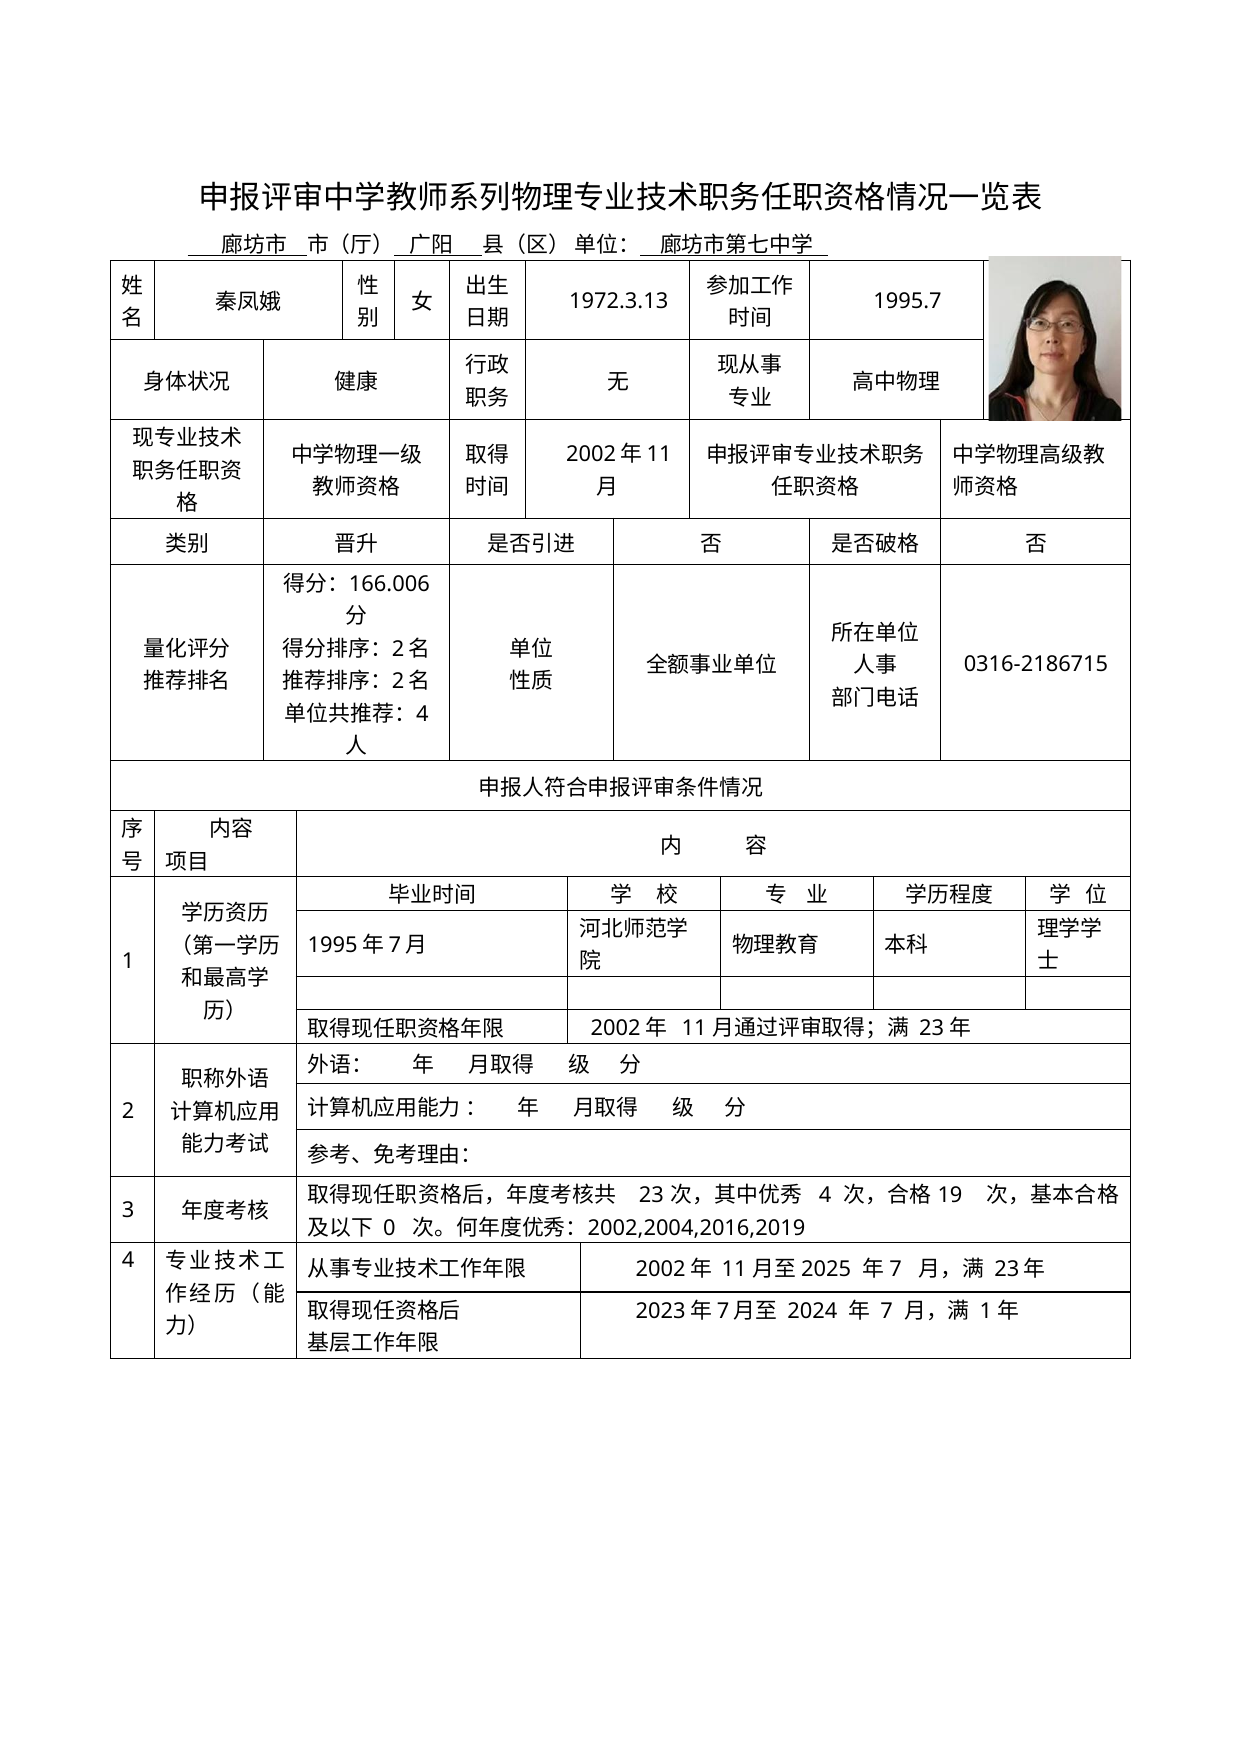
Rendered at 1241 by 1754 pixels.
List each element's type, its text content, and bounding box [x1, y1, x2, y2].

table_cell 本科 [874, 911, 1025, 976]
table_cell 取得现任职资格后，年度考核共 23 次，其中优秀 4 次，合格 19 次，基本合格及以下 0 次。何年度优秀：2002,2004,2016,2019 [297, 1177, 1130, 1242]
table_cell 无 [526, 340, 689, 419]
table_header 参加工作 时间 [690, 261, 809, 339]
table_cell 高中物理 [810, 340, 983, 419]
table_cell [721, 977, 873, 1009]
table_cell 类别 [111, 519, 263, 564]
table_cell 晋升 [264, 519, 449, 564]
table_cell 物理教育 [721, 911, 873, 976]
picture [988, 256, 1122, 421]
table_cell 中学物理一级 教师资格 [264, 420, 449, 517]
table_cell 现从事 专业 [690, 340, 809, 419]
table_cell 2 [111, 1044, 154, 1176]
table_cell 内容 项目 [155, 811, 296, 876]
table_cell 学 校 [568, 877, 720, 909]
table_cell 专业技术工作经历（能力） [155, 1243, 296, 1357]
table_cell 全额事业单位 [614, 565, 809, 760]
table_cell 职称外语 计算机应用能力考试 [155, 1044, 296, 1176]
text 申报评审中学教师系列物理专业技术职务任职资格情况一览表 [187, 162, 1053, 227]
table_header 姓名 [111, 261, 154, 339]
table_cell 申报评审专业技术职务任职资格 [690, 420, 940, 517]
table_cell 毕业时间 [297, 877, 567, 909]
table_header 女 [395, 261, 449, 339]
table_header [984, 261, 988, 419]
table_cell 外语： 年 月取得 级 分 [297, 1044, 1130, 1082]
table_header 1995.7 [810, 261, 983, 339]
table_cell 计算机应用能力 ： 年 月取得 级 分 [297, 1084, 1130, 1129]
table_cell 申报人符合申报评审条件情况 [111, 761, 1130, 810]
table_cell 学历程度 [874, 877, 1025, 909]
table_header 1972.3.13 [526, 261, 689, 339]
table_cell [297, 977, 567, 1009]
table_cell [1026, 977, 1130, 1009]
table_header 性别 [343, 261, 394, 339]
table_cell 行政 职务 [450, 340, 525, 419]
table_cell 健康 [264, 340, 449, 419]
table_cell [874, 977, 1025, 1009]
table_cell 学 位 [1026, 877, 1130, 909]
table_cell 是否破格 [810, 519, 940, 564]
table_header 秦凤娥 [155, 261, 342, 339]
table_cell 4 [111, 1243, 154, 1357]
table_cell 序号 [111, 811, 154, 876]
table_cell 2002年 11 月至 2025 年 7 月，满 23年 [581, 1243, 1130, 1291]
table_cell 河北师范学院 [568, 911, 720, 976]
table_cell 理学学士 [1026, 911, 1130, 976]
table_cell 2002年11月 [526, 420, 689, 517]
table_cell 所在单位人事 部门电话 [810, 565, 940, 760]
table_cell 内 容 [297, 811, 1130, 876]
table_cell 否 [941, 519, 1130, 564]
table_cell [568, 977, 720, 1009]
table_cell 是否引进 [450, 519, 613, 564]
table_cell 量化评分 推荐排名 [111, 565, 263, 760]
table_cell 得分：166.006分 得分排序：2名 推荐排序：2名 单位共推荐：4人 [264, 565, 449, 760]
table_cell 参考、免考理由： [297, 1130, 1130, 1176]
table_cell 否 [614, 519, 809, 564]
table_cell 取得现任职资格年限 [297, 1010, 567, 1043]
table_cell 现专业技术职务任职资格 [111, 420, 263, 517]
table_cell 学历资历 （第一学历和最高学历） [155, 877, 296, 1043]
table_cell 中学物理高级教师资格 [941, 420, 1130, 517]
table_cell 1995年7月 [297, 911, 567, 976]
table_cell 从事专业技术工作年限 [297, 1243, 580, 1291]
table_cell 年度考核 [155, 1177, 296, 1242]
table_header 出生 日期 [450, 261, 525, 339]
table_cell 2002年 11 月通过评审取得；满 23 年 [568, 1010, 1130, 1043]
table_header [1122, 261, 1130, 419]
table_cell 取得现任资格后 基层工作年限 [297, 1293, 580, 1357]
table_cell 1 [111, 877, 154, 1043]
text 廊坊市 市（厅） 广阳 县（区） 单位： 廊坊市第七中学 [187, 227, 1053, 259]
table_cell 专 业 [721, 877, 873, 909]
table_cell 3 [111, 1177, 154, 1242]
table_cell 身体状况 [111, 340, 263, 419]
table_cell 单位 性质 [450, 565, 613, 760]
table_cell 取得 时间 [450, 420, 525, 517]
table_cell 2023年 7月至 2024 年 7 月，满 1 年 [581, 1293, 1130, 1357]
table_cell 0316-2186715 [941, 565, 1130, 760]
